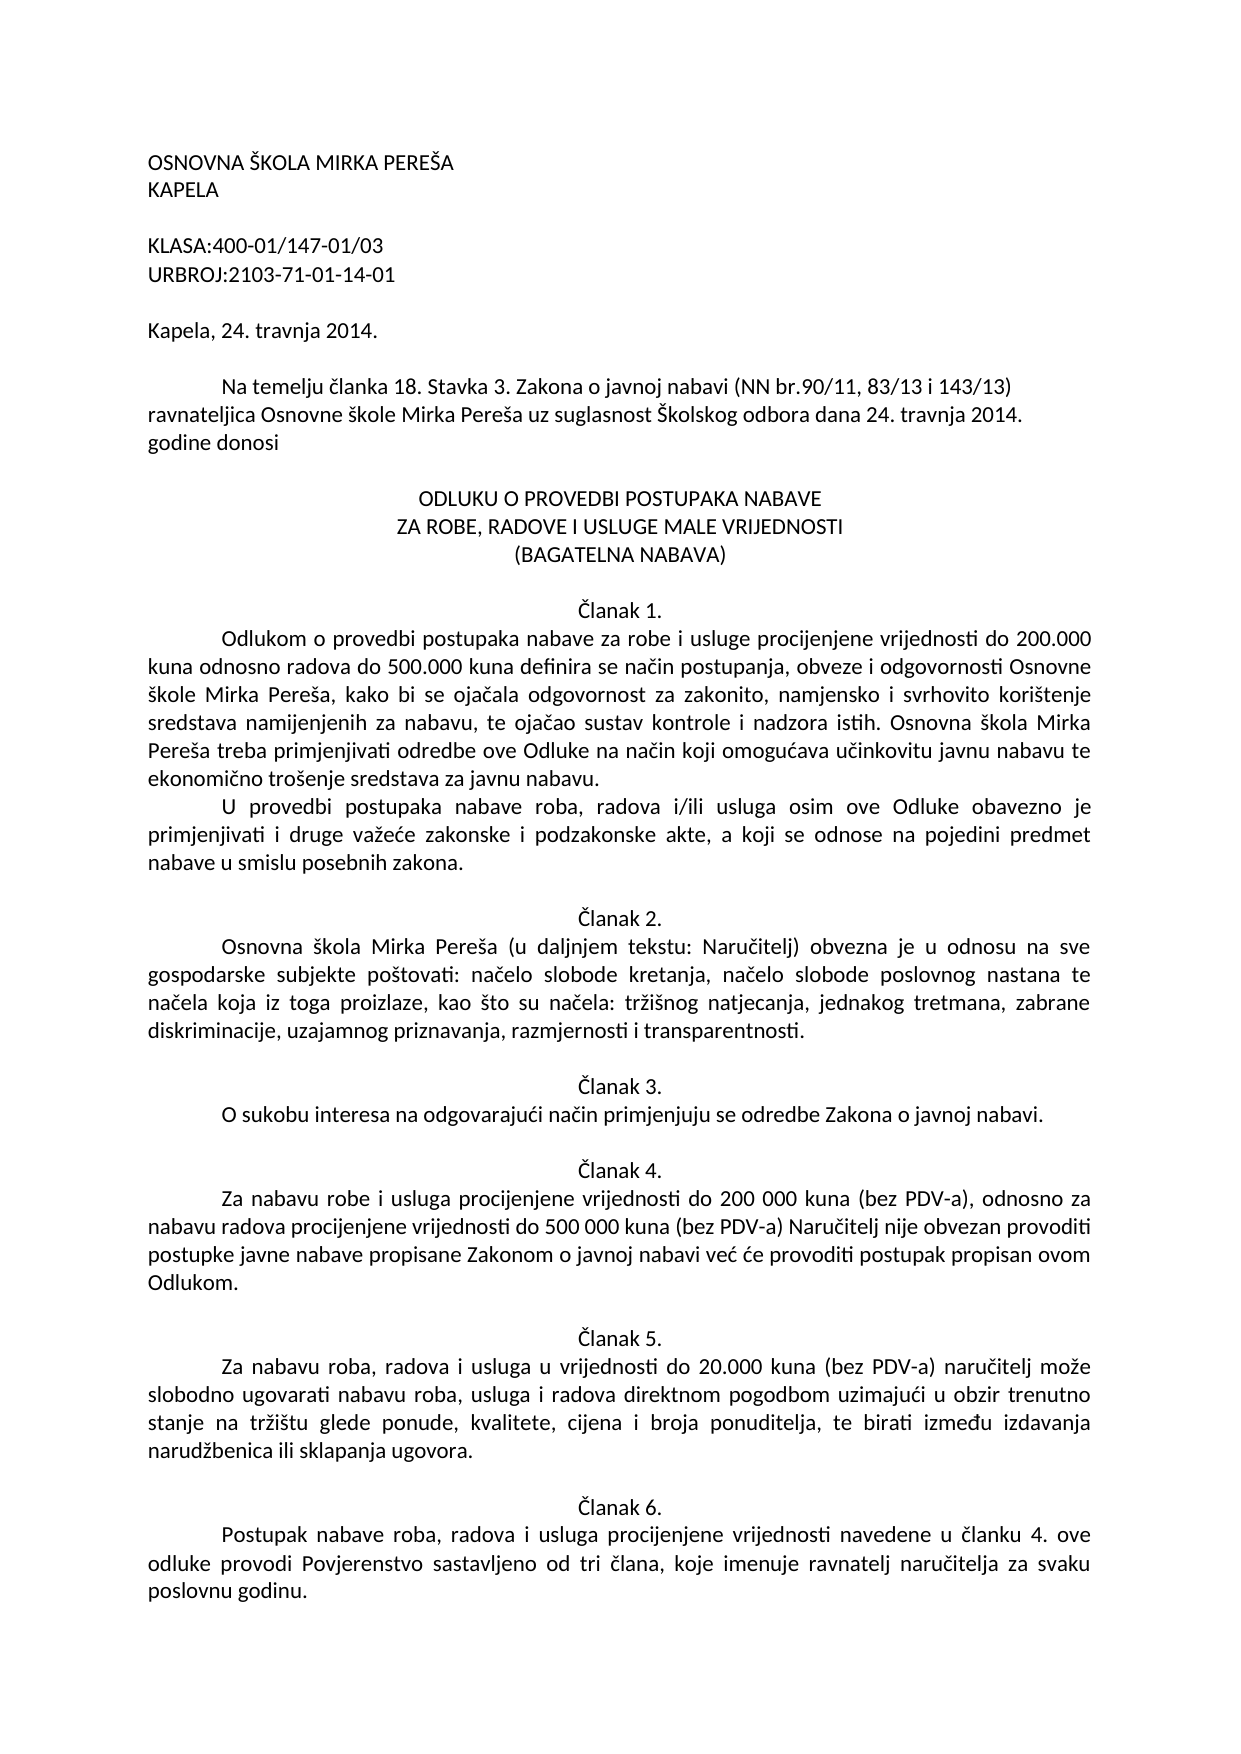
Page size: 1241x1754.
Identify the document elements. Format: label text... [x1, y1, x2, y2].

text Članak 2. [148, 904, 1093, 932]
text U provedbi postupaka nabave roba, radova i/ili usluga osim ove Odluke obavezno je primjenjivati i druge važeće zakonske i podzakonske akte, a koji se odnose na pojedini predmet nabave u smislu posebnih zakona. [148, 792, 1093, 876]
text Članak 6. [148, 1493, 1093, 1521]
text Odlukom o provedbi postupaka nabave za robe i usluge procijenjene vrijednosti do 200.000 kuna odnosno radova do 500.000 kuna definira se način postupanja, obveze i odgovornosti Osnovne škole Mirka Pereša, kako bi se ojačala odgovornost za zakonito, namjensko i svrhovito korištenje sredstava namijenjenih za nabavu, te ojačao sustav kontrole i nadzora istih. Osnovna škola Mirka Pereša treba primjenjivati odredbe ove Odluke na način koji omogućava učinkovitu javnu nabavu te ekonomično trošenje sredstava za javnu nabavu. [148, 624, 1093, 792]
text Za nabavu robe i usluga procijenjene vrijednosti do 200 000 kuna (bez PDV-a), odnosno za nabavu radova procijenjene vrijednosti do 500 000 kuna (bez PDV-a) Naručitelj nije obvezan provoditi postupke javne nabave propisane Zakonom o javnoj nabavi već će provoditi postupak propisan ovom Odlukom. [148, 1184, 1093, 1296]
text Za nabavu roba, radova i usluga u vrijednosti do 20.000 kuna (bez PDV-a) naručitelj može slobodno ugovarati nabavu roba, usluga i radova direktnom pogodbom uzimajući u obzir trenutno stanje na tržištu glede ponude, kvalitete, cijena i broja ponuditelja, te birati između izdavanja narudžbenica ili sklapanja ugovora. [148, 1352, 1093, 1464]
text Postupak nabave roba, radova i usluga procijenjene vrijednosti navedene u članku 4. ove odluke provodi Povjerenstvo sastavljeno od tri člana, koje imenuje ravnatelj naručitelja za svaku poslovnu godinu. [148, 1521, 1093, 1605]
text Članak 3. [148, 1072, 1093, 1100]
text Članak 4. [148, 1156, 1093, 1184]
text URBROJ:2103-71-01-14-01 [148, 260, 1093, 288]
text Kapela, 24. travnja 2014. [148, 316, 1093, 344]
text Članak 5. [148, 1324, 1093, 1352]
text ZA ROBE, RADOVE I USLUGE MALE VRIJEDNOSTI [148, 512, 1093, 540]
text ODLUKU O PROVEDBI POSTUPAKA NABAVE [148, 484, 1093, 512]
text KAPELA [148, 176, 1093, 204]
text OSNOVNA ŠKOLA MIRKA PEREŠA [148, 148, 1093, 176]
text (BAGATELNA NABAVA) [148, 540, 1093, 568]
text Na temelju članka 18. Stavka 3. Zakona o javnoj nabavi (NN br.90/11, 83/13 i 143/13) ravnateljica Osnovne škole Mirka Pereša uz suglasnost Školskog odbora dana 24. travnja 2014. godine donosi [148, 372, 1093, 456]
text O sukobu interesa na odgovarajući način primjenjuju se odredbe Zakona o javnoj nabavi. [148, 1100, 1093, 1128]
text KLASA:400-01/147-01/03 [148, 232, 1093, 260]
text Osnovna škola Mirka Pereša (u daljnjem tekstu: Naručitelj) obvezna je u odnosu na sve gospodarske subjekte poštovati: načelo slobode kretanja, načelo slobode poslovnog nastana te načela koja iz toga proizlaze, kao što su načela: tržišnog natjecanja, jednakog tretmana, zabrane diskriminacije, uzajamnog priznavanja, razmjernosti i transparentnosti. [148, 932, 1093, 1044]
text Članak 1. [148, 596, 1093, 624]
